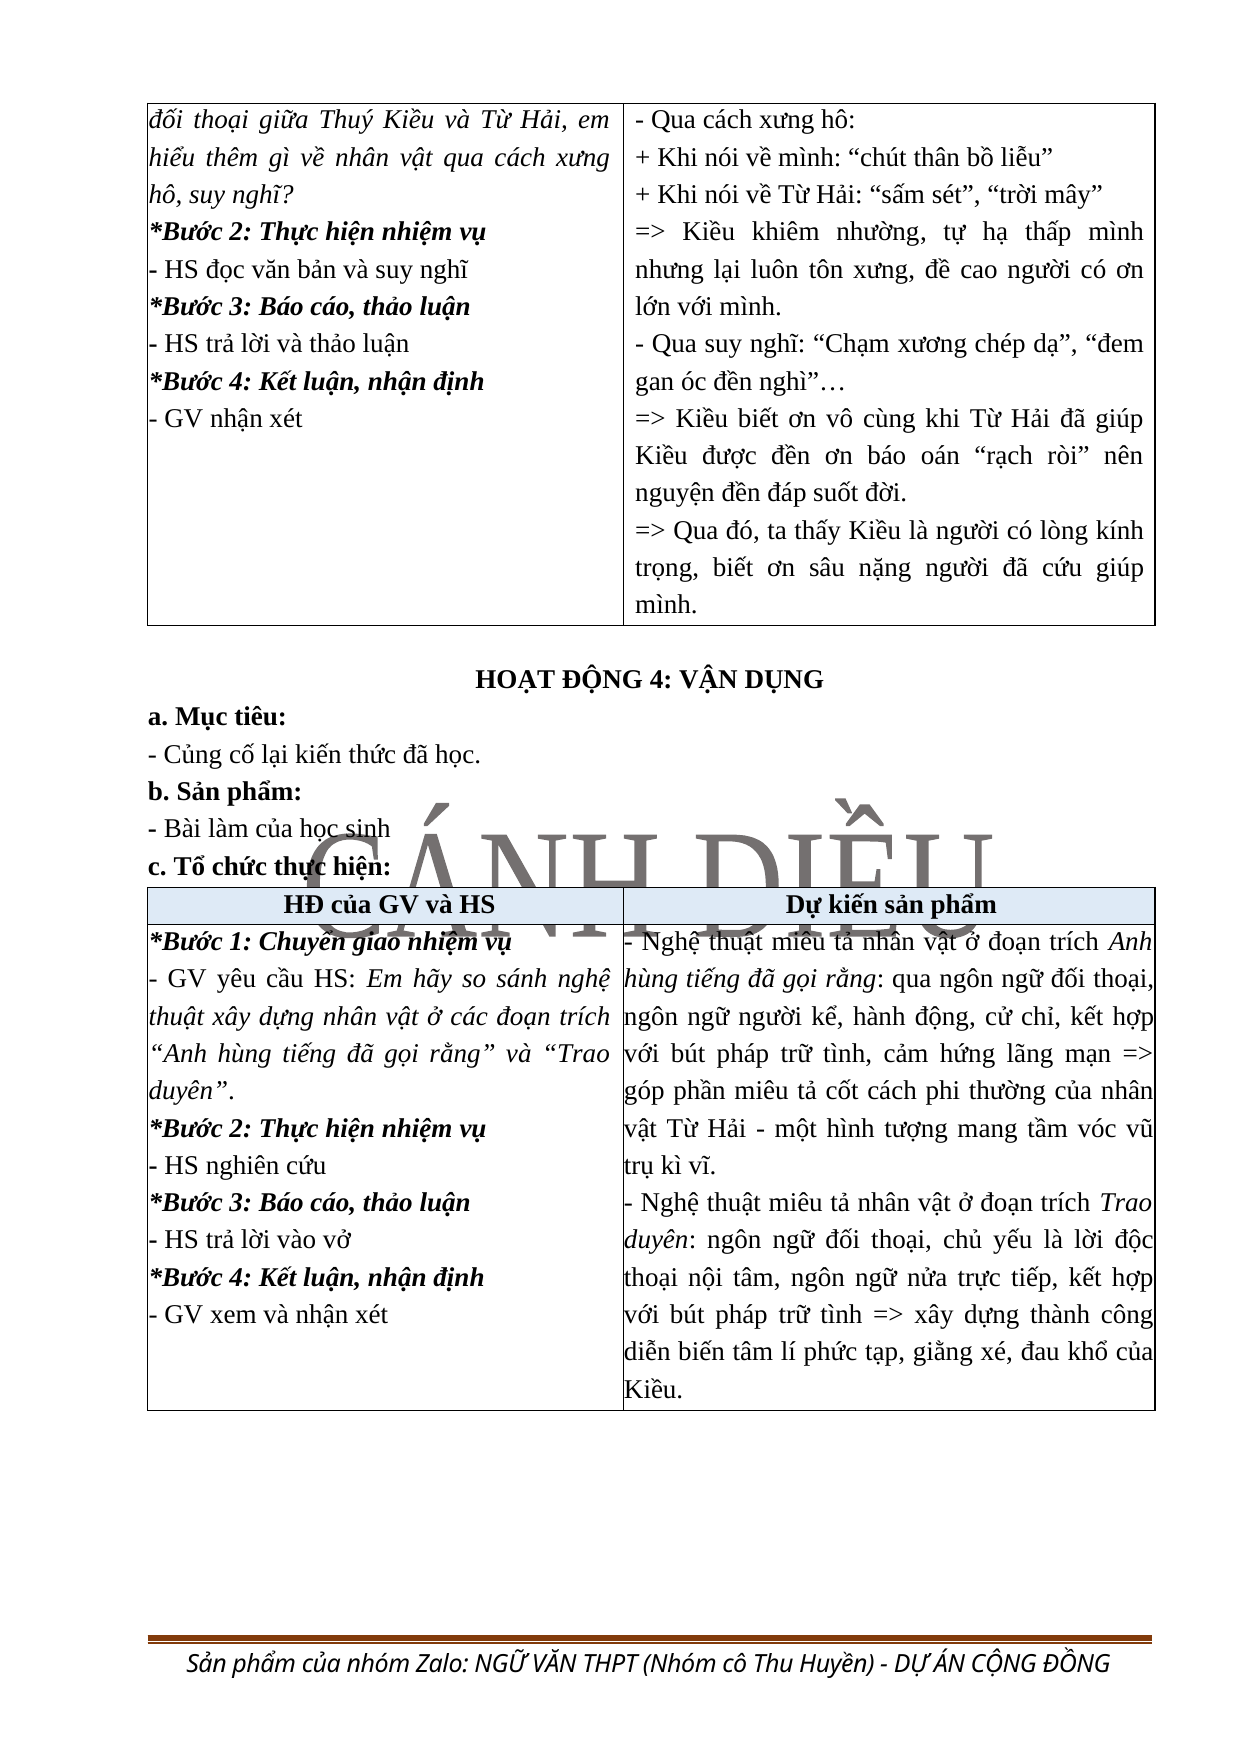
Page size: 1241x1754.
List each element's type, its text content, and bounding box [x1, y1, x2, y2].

list a. Mục tiêu: [148, 700, 1152, 732]
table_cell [624, 104, 1154, 625]
table_cell *Bước 1: Chuyển giao nhiệm vụ - GV yêu cầu HS: Em hãy so sánh nghệ thuật xây dựng nhân vật ở các đoạn trích “Anh hùng tiếng đã gọi rằng” và “Trao duyên”. *Bước 2: Thực hiện nhiệm vụ - HS nghiên cứu *Bước 3: Báo cáo, thảo luận - HS trả lời vào vở *Bước 4: Kết luận, nhận định - GV xem và nhận xét [148, 925, 623, 1410]
table_cell - Nghệ thuật miêu tả nhân vật ở đoạn trích Anh hùng tiếng đã gọi rằng: qua ngôn ngữ đối thoại, ngôn ngữ người kể, hành động, cử chỉ, kết hợp với bút pháp trữ tình, cảm hứng lãng mạn => góp phần miêu tả cốt cách phi thường của nhân vật Từ Hải - một hình tượng mang tầm vóc vũ trụ kì vĩ. - Nghệ thuật miêu tả nhân vật ở đoạn trích Trao duyên: ngôn ngữ đối thoại, chủ yếu là lời độc thoại nội tâm, ngôn ngữ nửa trực tiếp, kết hợp với bút pháp trữ tình => xây dựng thành công diễn biến tâm lí phức tạp, giằng xé, đau khổ của Kiều. [624, 925, 1154, 1410]
list - Bài làm của học sinh [148, 812, 1152, 843]
list - Củng cố lại kiến thức đã học. [148, 738, 1152, 769]
list c. Tổ chức thực hiện: [148, 849, 1152, 881]
list HOẠT ĐỘNG 4: VẬN DỤNG [148, 663, 1152, 694]
table_header HĐ của GV và HS [148, 888, 623, 924]
table_header Dự kiến sản phẩm [624, 888, 1154, 924]
list b. Sản phẩm: [148, 775, 1152, 806]
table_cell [148, 104, 623, 625]
